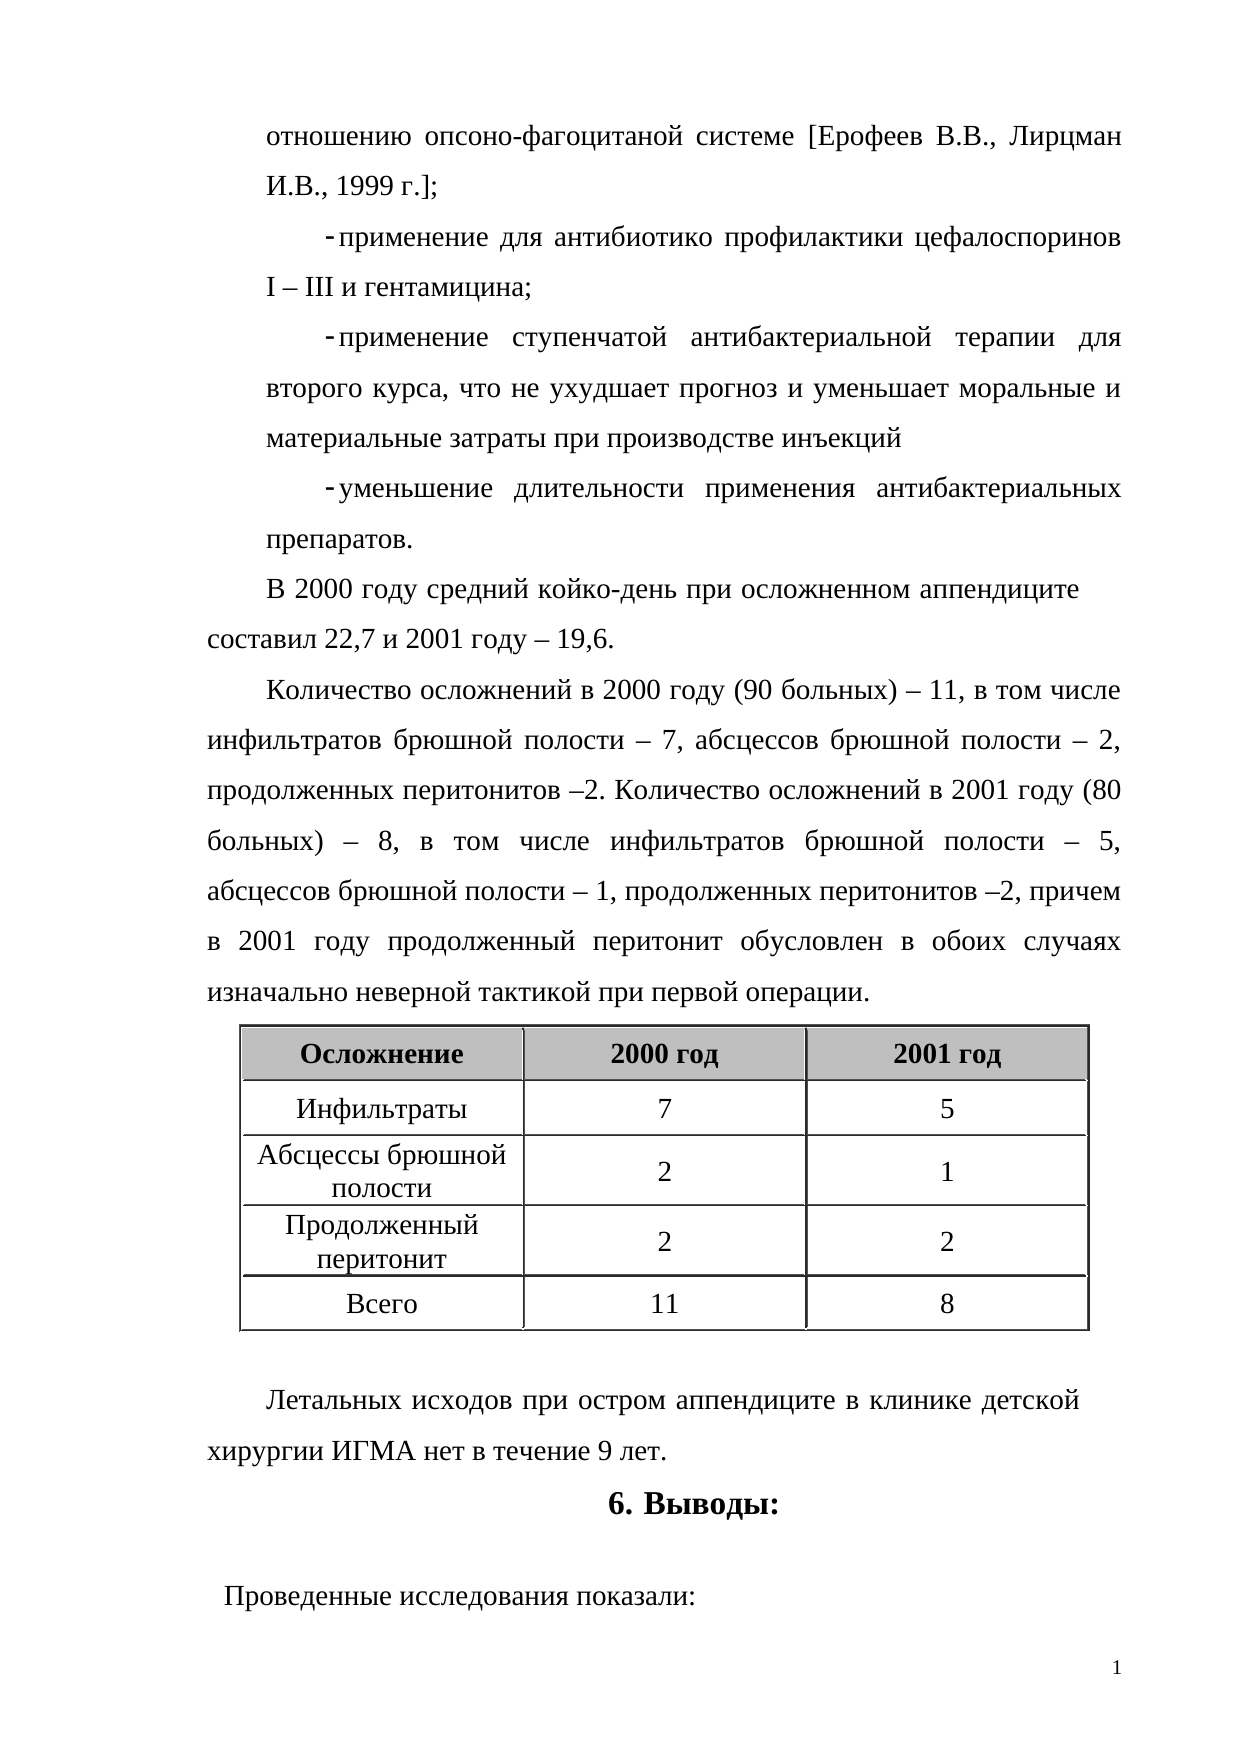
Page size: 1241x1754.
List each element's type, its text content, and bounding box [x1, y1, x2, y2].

table_cell 8 [806, 1274, 1088, 1329]
table_cell 2 [525, 1137, 804, 1204]
text В 2000 году средний койко-день при осложненном аппендиците составил 22,7 и 2001 году – 19,6. [207, 571, 1080, 655]
list уменьшение длительности применения антибактериальных препаратов. [266, 471, 1122, 554]
table_cell Всего [241, 1274, 523, 1329]
list применение для антибиотико профилактики цефалоспоринов I – III и гентамицина; [266, 219, 1122, 303]
table_cell Абсцессы брюшной полости [241, 1134, 522, 1204]
table_header Осложнение [242, 1027, 523, 1079]
text Летальных исходов при остром аппендиците в клинике детской хирургии ИГМА нет в течение 9 лет. [207, 1382, 1080, 1466]
table_cell Инфильтраты [241, 1079, 522, 1134]
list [266, 118, 1122, 202]
table_cell Продолженный перитонит [241, 1204, 522, 1274]
table_cell 2 [808, 1204, 1088, 1274]
table_header 2000 год [524, 1027, 806, 1079]
subtitle Выводы: [266, 1483, 1122, 1521]
table_cell 11 [523, 1278, 806, 1329]
list применение ступенчатой антибактериальной терапии для второго курса, что не ухудшает прогноз и уменьшает моральные и материальные затраты при производстве инъекций [266, 319, 1122, 454]
text Проведенные исследования показали: [223, 1578, 1122, 1612]
table_cell 2 [525, 1207, 804, 1274]
table_cell 5 [808, 1079, 1088, 1134]
table_cell 7 [525, 1082, 804, 1134]
table_header 2001 год [807, 1028, 1087, 1079]
table_cell 1 [808, 1134, 1088, 1204]
text Количество осложнений в 2000 году (90 больных) – 11, в том числе инфильтратов брюшной полости – 7, абсцессов брюшной полости – 2, продолженных перитонитов –2. Количество осложнений в 2001 году (80 больных) – 8, в том числе инфильтратов брюшной полости – 5, абсцессов брюшной полости – 1, продолженных перитонитов –2, причем в 2001 году продолженный перитонит обусловлен в обоих случаях изначально неверной тактикой при первой операции. [207, 672, 1122, 1007]
